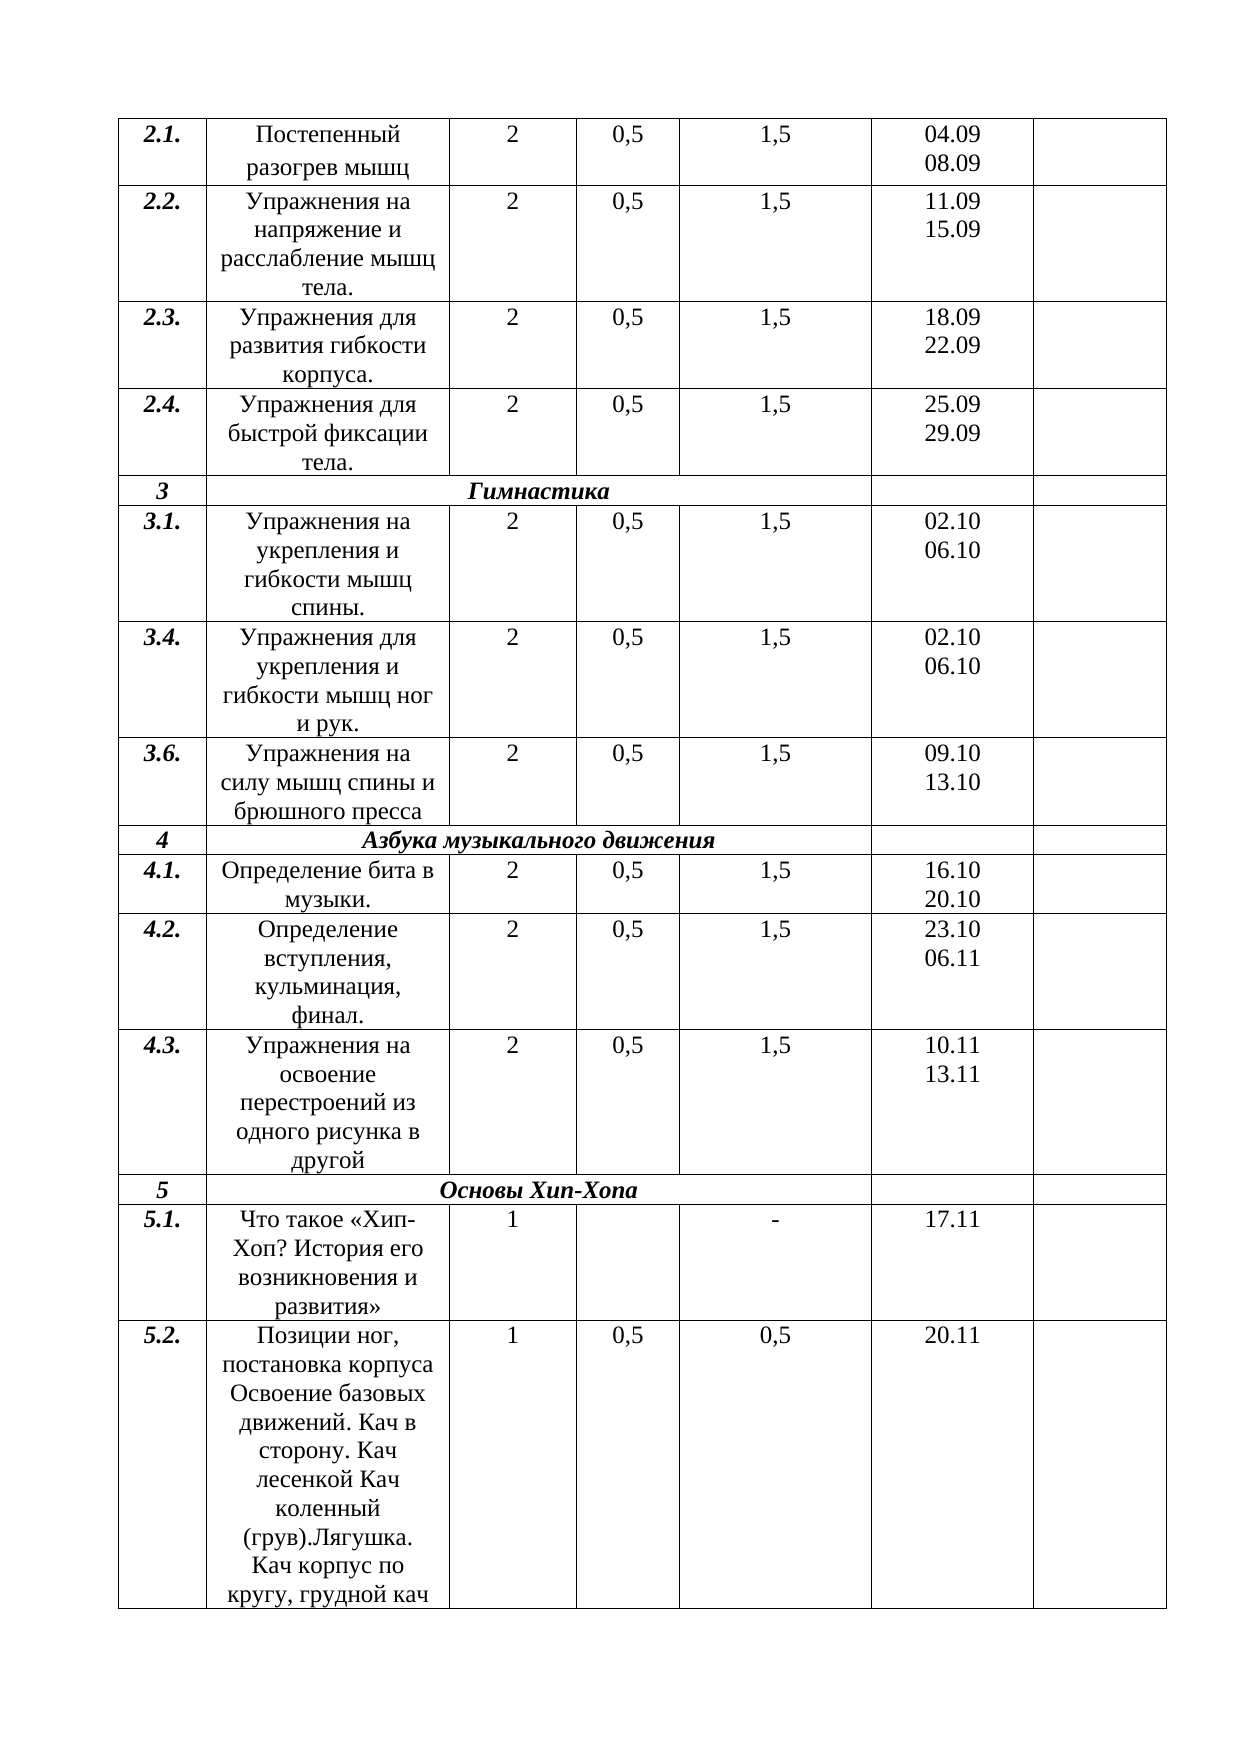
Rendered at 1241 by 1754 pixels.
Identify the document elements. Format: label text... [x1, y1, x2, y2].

table_cell [577, 1205, 679, 1319]
table_cell [1034, 1175, 1166, 1203]
table_cell 2.3. [119, 302, 206, 388]
table_cell 17.11 [872, 1205, 1033, 1319]
table_cell 1,5 [680, 914, 871, 1029]
table_cell 2 [450, 622, 576, 737]
table_cell 0,5 [577, 119, 679, 185]
table_cell [1034, 302, 1166, 388]
table_cell [872, 1175, 1033, 1203]
table_cell 2 [450, 1030, 576, 1174]
table_cell 0,5 [577, 186, 679, 301]
table_cell 0,5 [577, 914, 679, 1029]
table_cell - [680, 1205, 871, 1319]
table_cell Что такое «Хип-Хоп? История его возникновения и развития» [207, 1205, 449, 1319]
table_cell 2 [450, 914, 576, 1029]
table_cell 0,5 [577, 389, 679, 475]
table_cell 4.2. [119, 914, 206, 1029]
table_cell 1,5 [680, 622, 871, 737]
table_cell 2 [450, 389, 576, 475]
table_cell 2.1. [119, 119, 206, 185]
table_cell [1034, 119, 1166, 185]
table_cell Основы Хип-Хопа [207, 1175, 871, 1203]
table_cell [1034, 914, 1166, 1029]
table_cell 2 [450, 186, 576, 301]
table_cell 25.09 29.09 [872, 389, 1033, 475]
table_cell 2 [450, 302, 576, 388]
table_cell 5.1. [119, 1205, 206, 1319]
table_cell [1034, 506, 1166, 621]
table_cell Определение вступления, кульминация, финал. [207, 914, 449, 1029]
table_cell 20.11 [872, 1321, 1033, 1608]
table_cell Определение бита в музыки. [207, 855, 449, 913]
table_cell Упражнения на укрепления и гибкости мышц спины. [207, 506, 449, 621]
table_cell 5 [119, 1175, 206, 1203]
table_cell 2 [450, 855, 576, 913]
table_cell 0,5 [577, 1321, 679, 1608]
table_cell 10.11 13.11 [872, 1030, 1033, 1174]
table_cell Упражнения для укрепления и гибкости мышц ног и рук. [207, 622, 449, 737]
table_cell [1034, 186, 1166, 301]
table_cell [1034, 738, 1166, 824]
table_cell 04.09 08.09 [872, 119, 1033, 185]
table_cell [1034, 389, 1166, 475]
table_cell 1,5 [680, 738, 871, 824]
table_cell Азбука музыкального движения [207, 826, 871, 854]
table_cell [1034, 476, 1166, 505]
table_cell 0,5 [577, 302, 679, 388]
table_cell [1034, 1321, 1166, 1608]
table_cell 1,5 [680, 855, 871, 913]
table_cell 4.3. [119, 1030, 206, 1174]
table_cell 0,5 [577, 622, 679, 737]
table_cell 23.10 06.11 [872, 914, 1033, 1029]
table_cell [872, 476, 1033, 505]
table_cell 4.1. [119, 855, 206, 913]
table_cell 11.09 15.09 [872, 186, 1033, 301]
table_cell Гимнастика [207, 476, 871, 505]
table_cell 02.10 06.10 [872, 622, 1033, 737]
table_cell [1034, 826, 1166, 854]
table_cell 5.2. [119, 1321, 206, 1608]
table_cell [207, 1321, 449, 1608]
table_cell 0,5 [577, 1030, 679, 1174]
table_cell 3.4. [119, 622, 206, 737]
table_cell 1,5 [680, 506, 871, 621]
table_cell 09.10 13.10 [872, 738, 1033, 824]
table_cell 2 [450, 506, 576, 621]
table_cell Упражнения для быстрой фиксации тела. [207, 389, 449, 475]
table_cell Упражнения на освоение перестроений из одного рисунка в другой [207, 1030, 449, 1174]
table_cell [1034, 855, 1166, 913]
table_cell 2 [450, 738, 576, 824]
table_cell 1,5 [680, 186, 871, 301]
table_cell 1 [450, 1321, 576, 1608]
table_cell [872, 826, 1033, 854]
table_cell 02.10 06.10 [872, 506, 1033, 621]
table_cell 0,5 [577, 855, 679, 913]
table_cell 18.09 22.09 [872, 302, 1033, 388]
table_cell 0,5 [577, 506, 679, 621]
table_cell 3.1. [119, 506, 206, 621]
table_cell [1034, 622, 1166, 737]
table_cell Упражнения на силу мышц спины и брюшного пресса [207, 738, 449, 824]
table_cell Упражнения на напряжение и расслабление мышц тела. [207, 186, 449, 301]
table_cell Постепенный разогрев мышц [207, 119, 449, 185]
table_cell 1,5 [680, 389, 871, 475]
table_cell 4 [119, 826, 206, 854]
table_cell 0,5 [577, 738, 679, 824]
table_cell 16.10 20.10 [872, 855, 1033, 913]
table_cell 1,5 [680, 302, 871, 388]
table_cell 2.2. [119, 186, 206, 301]
table_cell 2.4. [119, 389, 206, 475]
table_cell 3 [119, 476, 206, 505]
table_cell 1,5 [680, 119, 871, 185]
table_cell 0,5 [680, 1321, 871, 1608]
table_cell 1 [450, 1205, 576, 1319]
table_cell [1034, 1205, 1166, 1319]
table_cell [1034, 1030, 1166, 1174]
table_cell Упражнения для развития гибкости корпуса. [207, 302, 449, 388]
table_cell 1,5 [680, 1030, 871, 1174]
table_cell 3.6. [119, 738, 206, 824]
table_cell 2 [450, 119, 576, 185]
